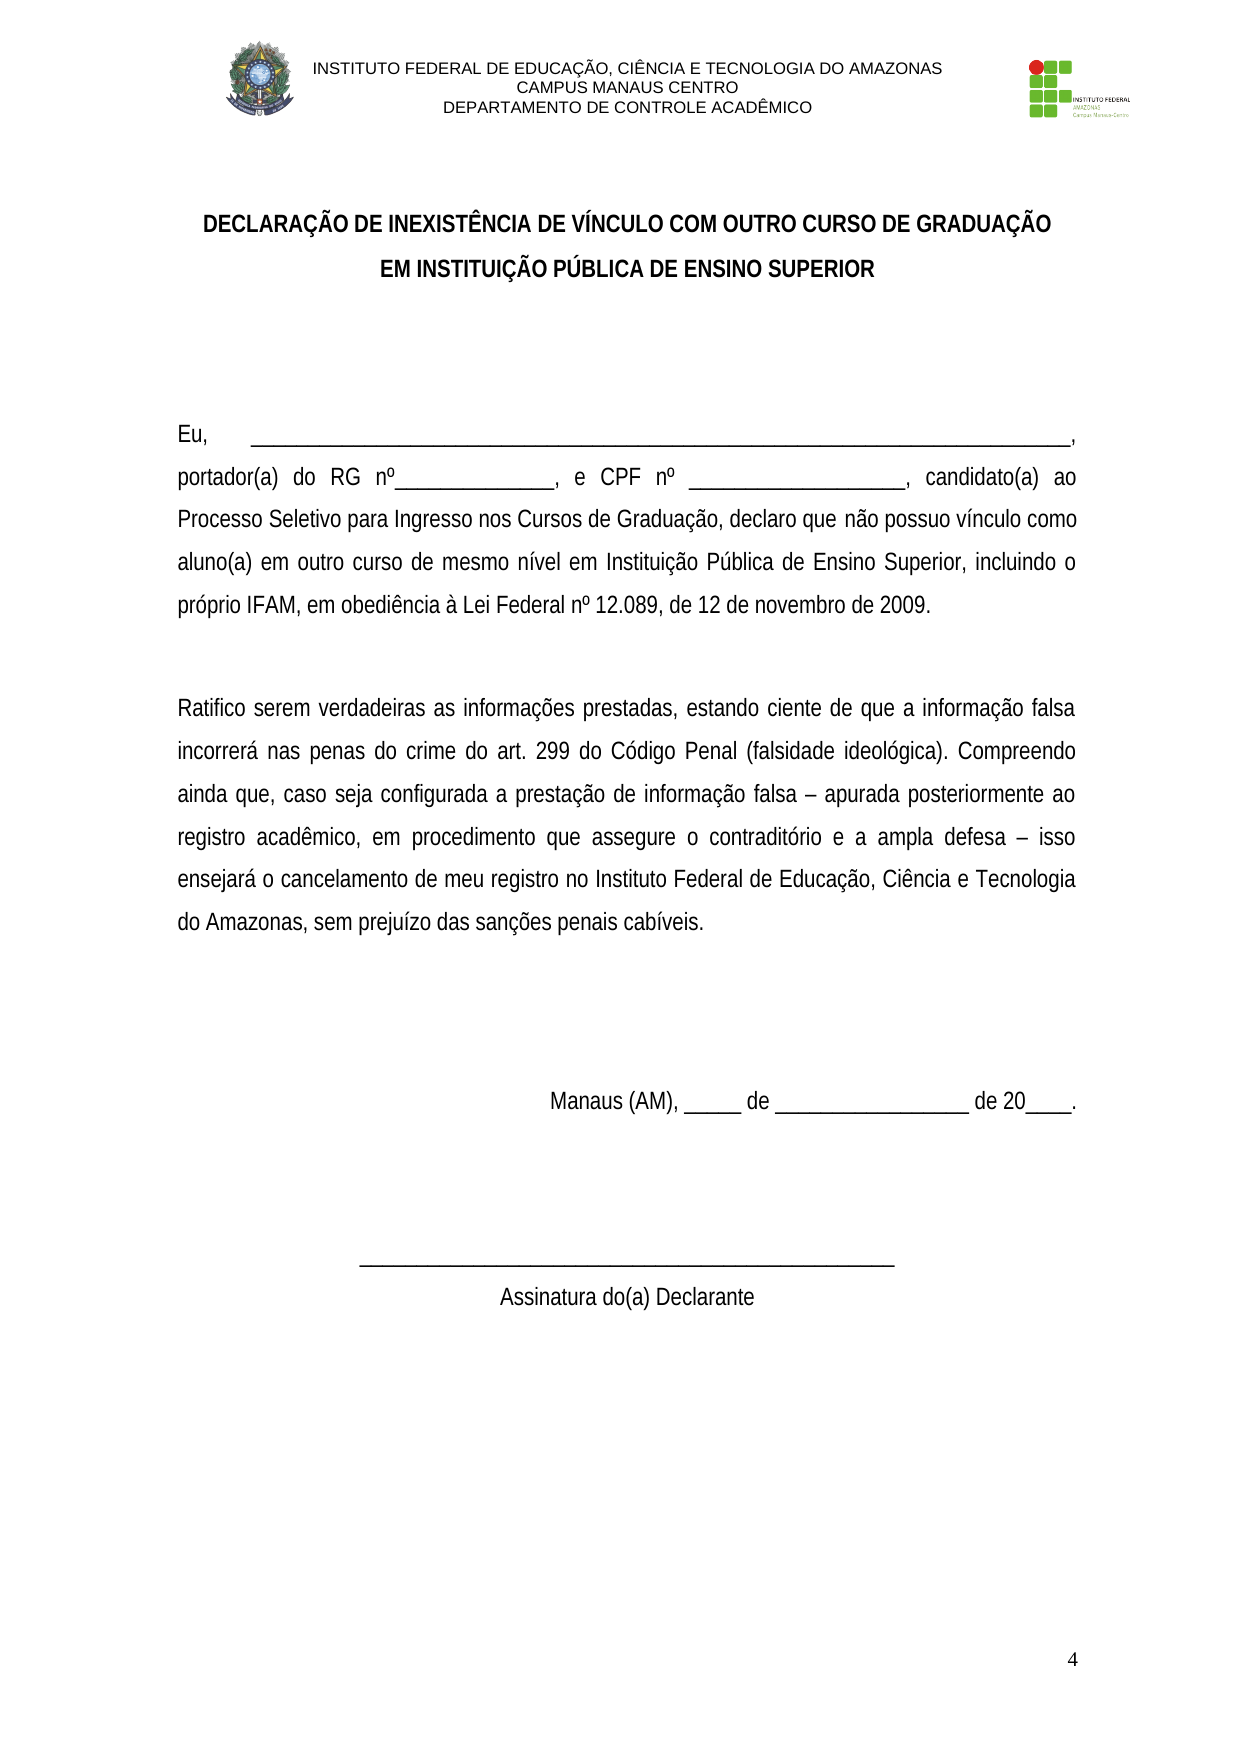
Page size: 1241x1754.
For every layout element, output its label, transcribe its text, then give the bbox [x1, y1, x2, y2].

text Ratifico serem verdadeiras as informações prestadas, estando ciente de que a informação falsa incorrerá nas penas do crime do art. 299 do Código Penal (falsidade ideológica). Compreendo ainda que, caso seja configurada a prestação de informação falsa – apurada posteriormente ao registro acadêmico, em procedimento que assegure o contraditório e a ampla defesa – isso ensejará o cancelamento de meu registro no Instituto Federal de Educação, Ciência e Tecnologia do Amazonas, sem prejuízo das sanções penais cabíveis. [177, 650, 1078, 936]
text DECLARAÇÃO DE INEXISTÊNCIA DE VÍNCULO COM OUTRO CURSO DE GRADUAÇÃO [177, 209, 1078, 237]
picture [224, 40, 294, 117]
text _______________________________________________ Assinatura do(a) Declarante [177, 1239, 1078, 1311]
text Eu, ________________________________________________________________________, portador(a) do RG nº______________, e CPF nº ___________________, candidato(a) ao Processo Seletivo para Ingresso nos Cursos de Graduação, declaro que não possuo vínculo como aluno(a) em outro curso de mesmo nível em Instituição Pública de Ensino Superior, incluindo o próprio IFAM, em obediência à Lei Federal nº 12.089, de 12 de novembro de 2009. [177, 418, 1078, 619]
text EM INSTITUIÇÃO PÚBLICA DE ENSINO SUPERIOR [177, 254, 1078, 283]
text Manaus (AM), _____ de _________________ de 20____. [177, 1086, 1078, 1151]
